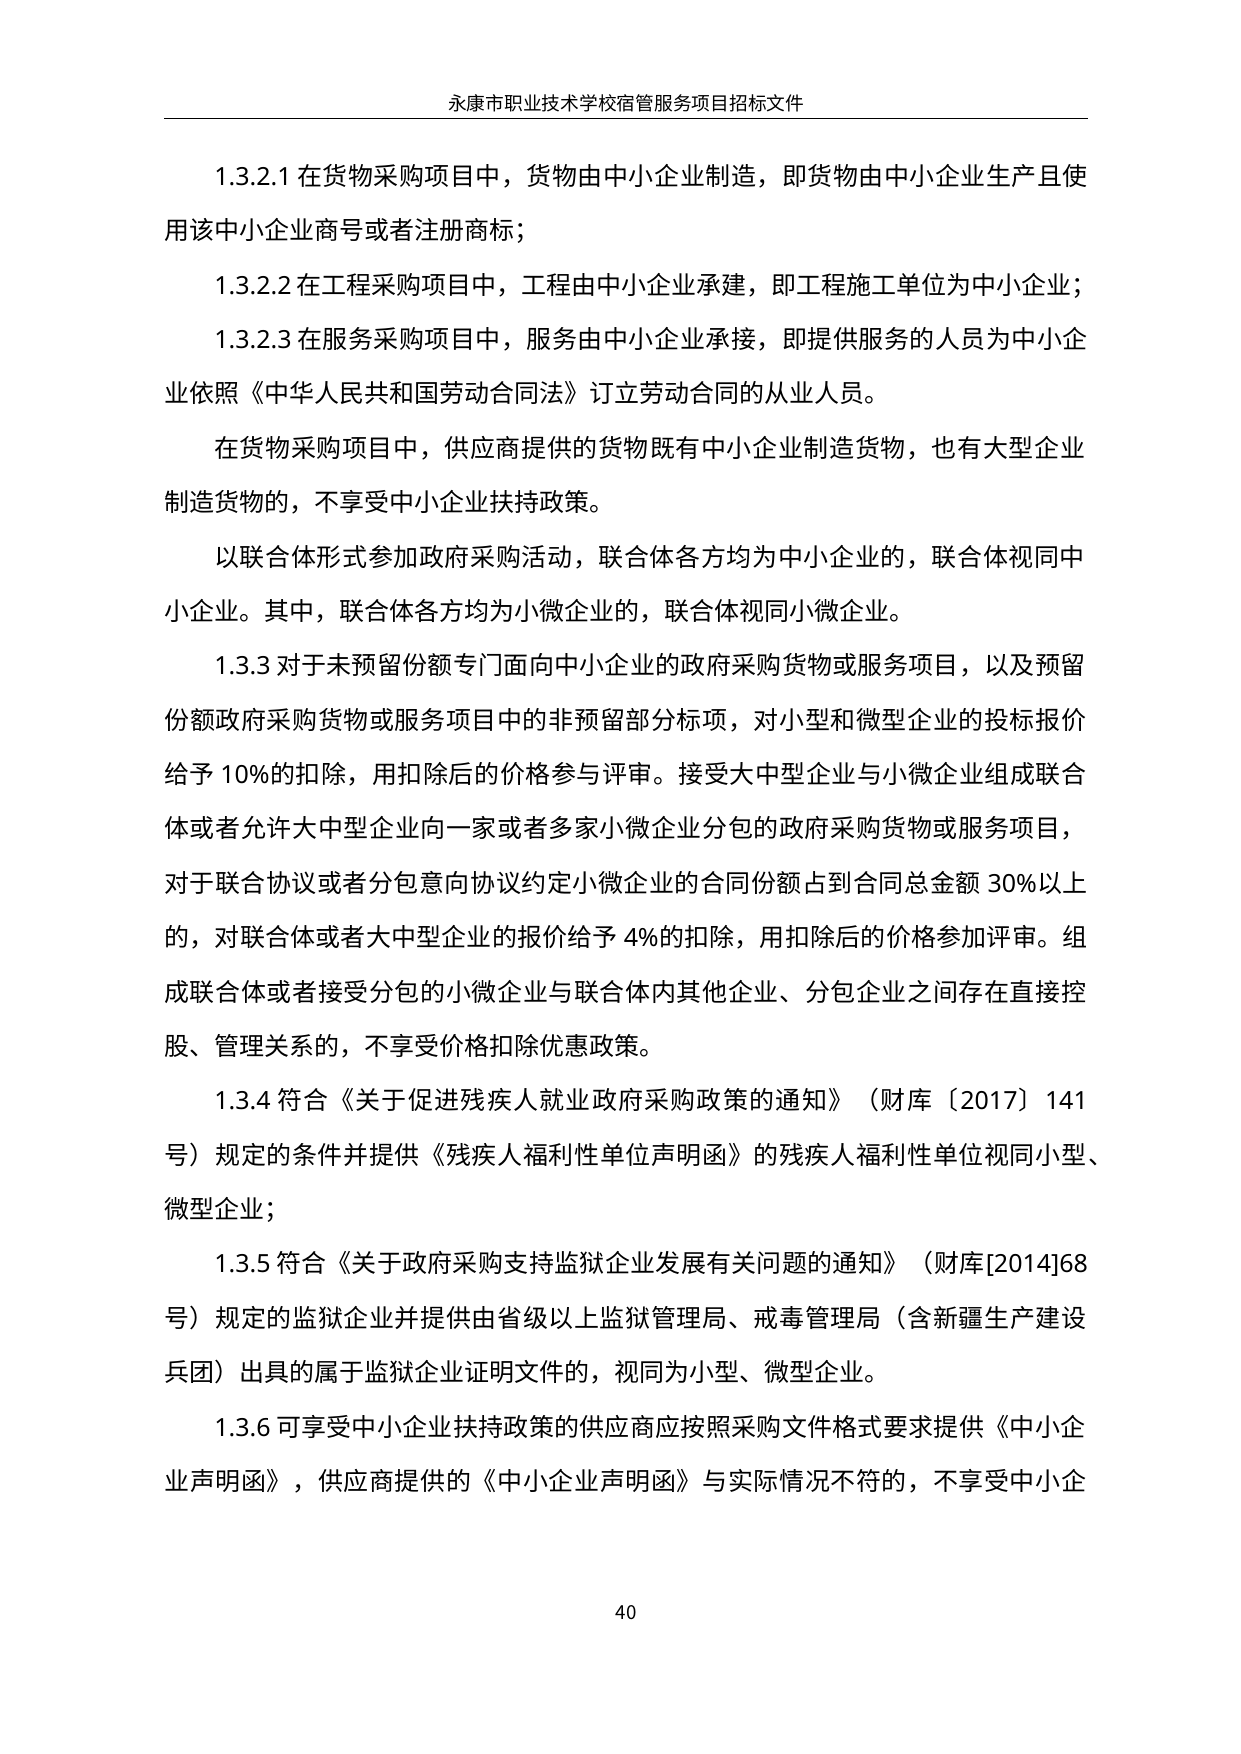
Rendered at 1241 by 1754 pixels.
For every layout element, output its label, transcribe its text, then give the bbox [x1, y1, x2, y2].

text 在货物采购项目中，供应商提供的货物既有中小企业制造货物，也有大型企业制造货物的，不享受中小企业扶持政策。 [164, 428, 1088, 519]
text 1.3.2.2在工程采购项目中，工程由中小企业承建，即工程施工单位为中小企业； [164, 265, 1088, 301]
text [164, 1407, 1088, 1498]
text 以联合体形式参加政府采购活动，联合体各方均为中小企业的，联合体视同中小企业。其中，联合体各方均为小微企业的，联合体视同小微企业。 [164, 537, 1088, 628]
text 1.3.2.1在货物采购项目中，货物由中小企业制造，即货物由中小企业生产且使用该中小企业商号或者注册商标； [164, 156, 1088, 247]
text 1.3.2.3在服务采购项目中，服务由中小企业承接，即提供服务的人员为中小企业依照《中华人民共和国劳动合同法》订立劳动合同的从业人员。 [164, 319, 1088, 410]
text 1.3.4符合《关于促进残疾人就业政府采购政策的通知》（财库〔2017〕141号）规定的条件并提供《残疾人福利性单位声明函》的残疾人福利性单位视同小型、微型企业； [164, 1081, 1088, 1226]
text 1.3.5符合《关于政府采购支持监狱企业发展有关问题的通知》（财库[2014]68号）规定的监狱企业并提供由省级以上监狱管理局、戒毒管理局（含新疆生产建设兵团）出具的属于监狱企业证明文件的，视同为小型、微型企业。 [164, 1244, 1088, 1389]
text 1.3.3对于未预留份额专门面向中小企业的政府采购货物或服务项目，以及预留份额政府采购货物或服务项目中的非预留部分标项，对小型和微型企业的投标报价给予10%的扣除，用扣除后的价格参与评审。接受大中型企业与小微企业组成联合体或者允许大中型企业向一家或者多家小微企业分包的政府采购货物或服务项目，对于联合协议或者分包意向协议约定小微企业的合同份额占到合同总金额30%以上的，对联合体或者大中型企业的报价给予4%的扣除，用扣除后的价格参加评审。组成联合体或者接受分包的小微企业与联合体内其他企业、分包企业之间存在直接控股、管理关系的，不享受价格扣除优惠政策。 [164, 646, 1088, 1063]
